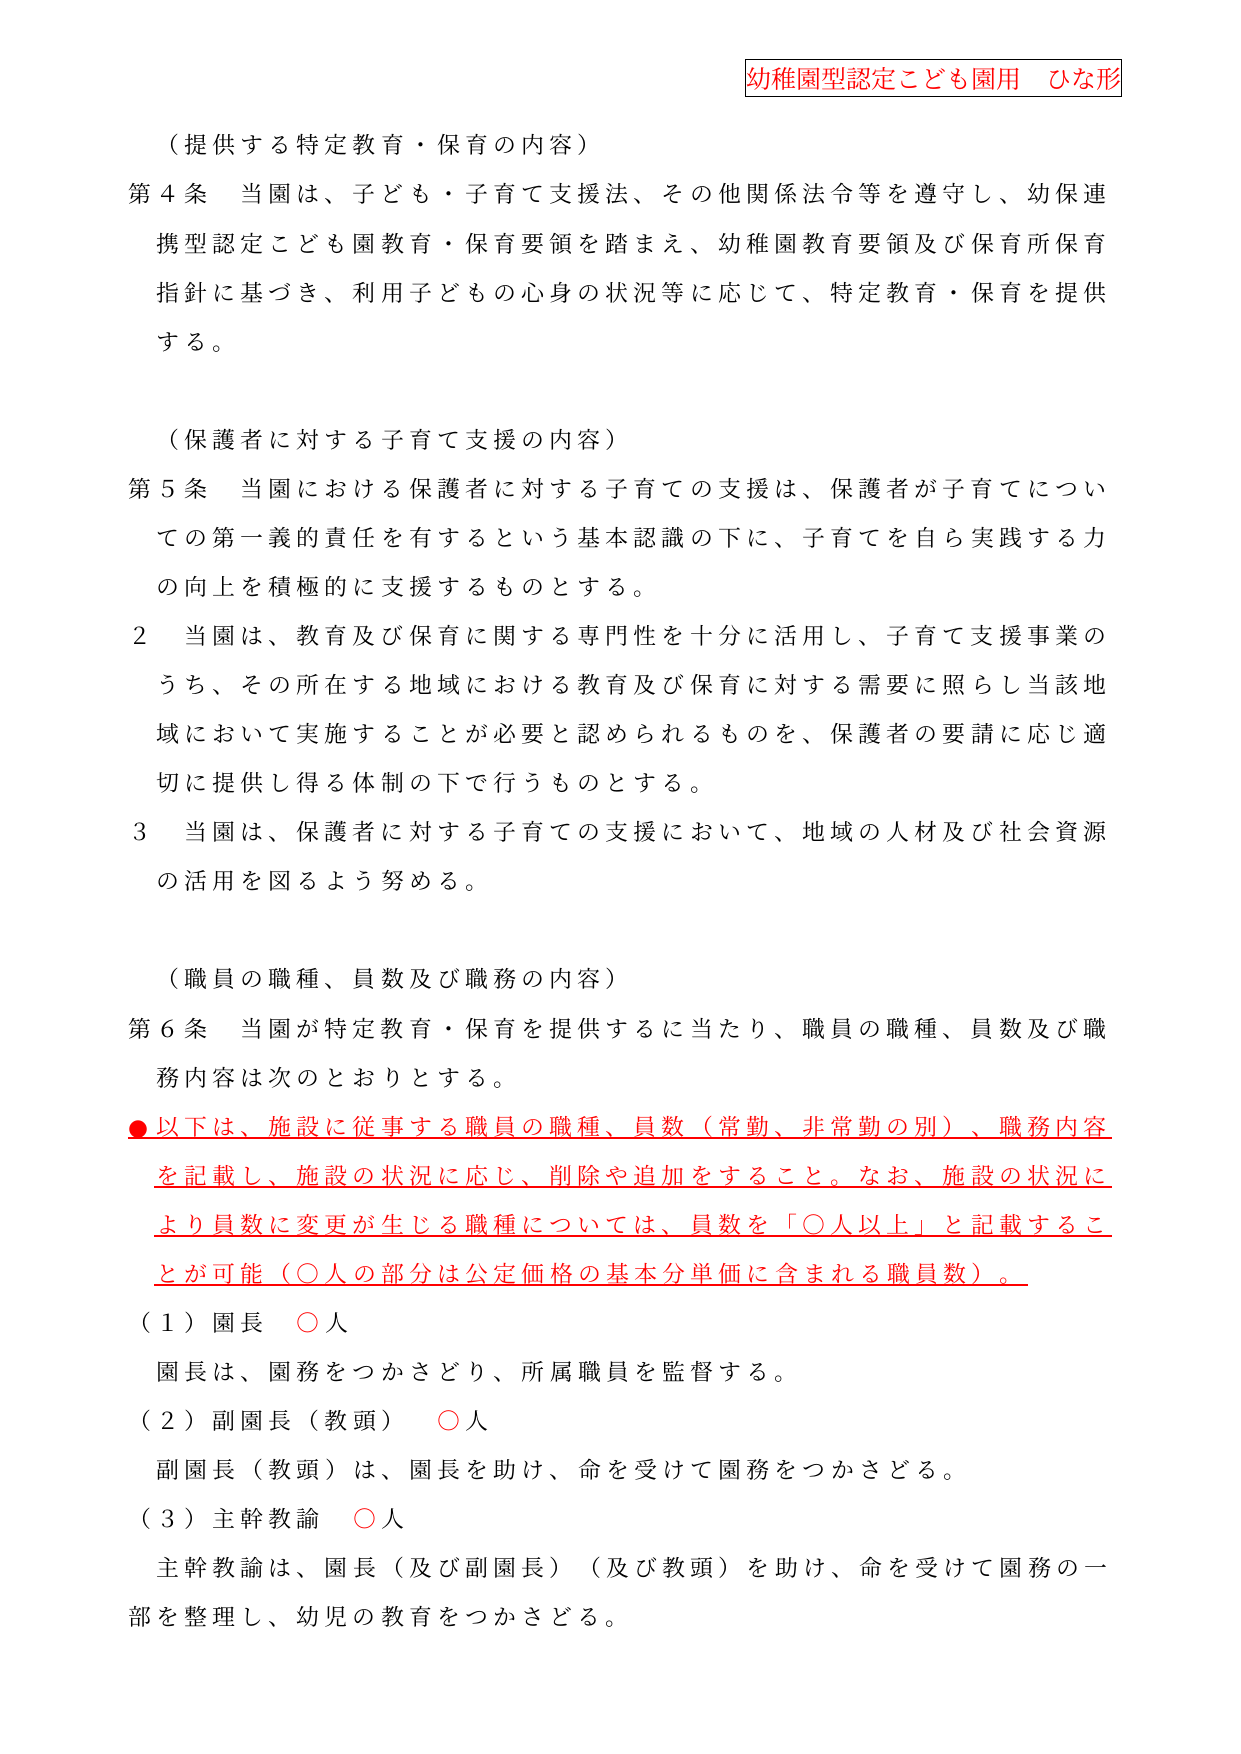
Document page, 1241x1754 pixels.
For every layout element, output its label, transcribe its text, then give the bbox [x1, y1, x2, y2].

text ●以下は、施設に従事する職員の職種、員数（常勤、非常勤の別）、職務内容を記載し、施設の状況に応じ、削除や追加をすること。なお、施設の状況により員数に変更が生じる職種については、員数を「○人以上」と記載することが可能（○人の部分は公定価格の基本分単価に含まれる職員数）。 [128, 1101, 1112, 1137]
text 副園長（教頭）は、園長を助け、命を受けて園務をつかさどる。 [128, 1444, 1112, 1493]
text ２ 当園は、教育及び保育に関する専門性を十分に活用し、子育て支援事業のうち、その所在する地域における教育及び保育に対する需要に照らし当該地域において実施することが必要と認められるものを、保護者の要請に応じ適切に提供し得る体制の下で行うものとする。 [128, 610, 1112, 806]
text 園長は、園務をつかさどり、所属職員を監督する。 [128, 1346, 1112, 1395]
text （職員の職種、員数及び職務の内容） [128, 953, 1112, 1003]
text （提供する特定教育・保育の内容） [128, 119, 1112, 168]
text （保護者に対する子育て支援の内容） [153, 414, 1112, 463]
text 第５条 当園における保護者に対する子育ての支援は、保護者が子育てについての第一義的責任を有するという基本認識の下に、子育てを自ら実践する力の向上を積極的に支援するものとする。 [128, 463, 1112, 610]
text 主幹教諭は、園長（及び副園長）（及び教頭）を助け、命を受けて園務の一部を整理し、幼児の教育をつかさどる。 [128, 1542, 1112, 1640]
text ●以下は、施設に従事する職員の職種、員数（常勤、非常勤の別）、職務内容を記載し、施設の状況に応じ、削除や追加をすること。なお、施設の状況により員数に変更が生じる職種については、員数を「○人以上」と記載することが可能（○人の部分は公定価格の基本分単価に含まれる職員数）。 [128, 1139, 1112, 1297]
text ３ 当園は、保護者に対する子育ての支援において、地域の人材及び社会資源の活用を図るよう努める。 [128, 806, 1112, 904]
text （３）主幹教諭 ○人 [128, 1493, 1112, 1542]
text 第６条 当園が特定教育・保育を提供するに当たり、職員の職種、員数及び職務内容は次のとおりとする。 [128, 1003, 1112, 1101]
text 第４条 当園は、子ども・子育て支援法、その他関係法令等を遵守し、幼保連携型認定こども園教育・保育要領を踏まえ、幼稚園教育要領及び保育所保育指針に基づき、利用子どもの心身の状況等に応じて、特定教育・保育を提供する。 [128, 168, 1112, 365]
text （２）副園長（教頭） ○人 [128, 1395, 1112, 1444]
text （１）園長 ○人 [128, 1297, 1112, 1346]
